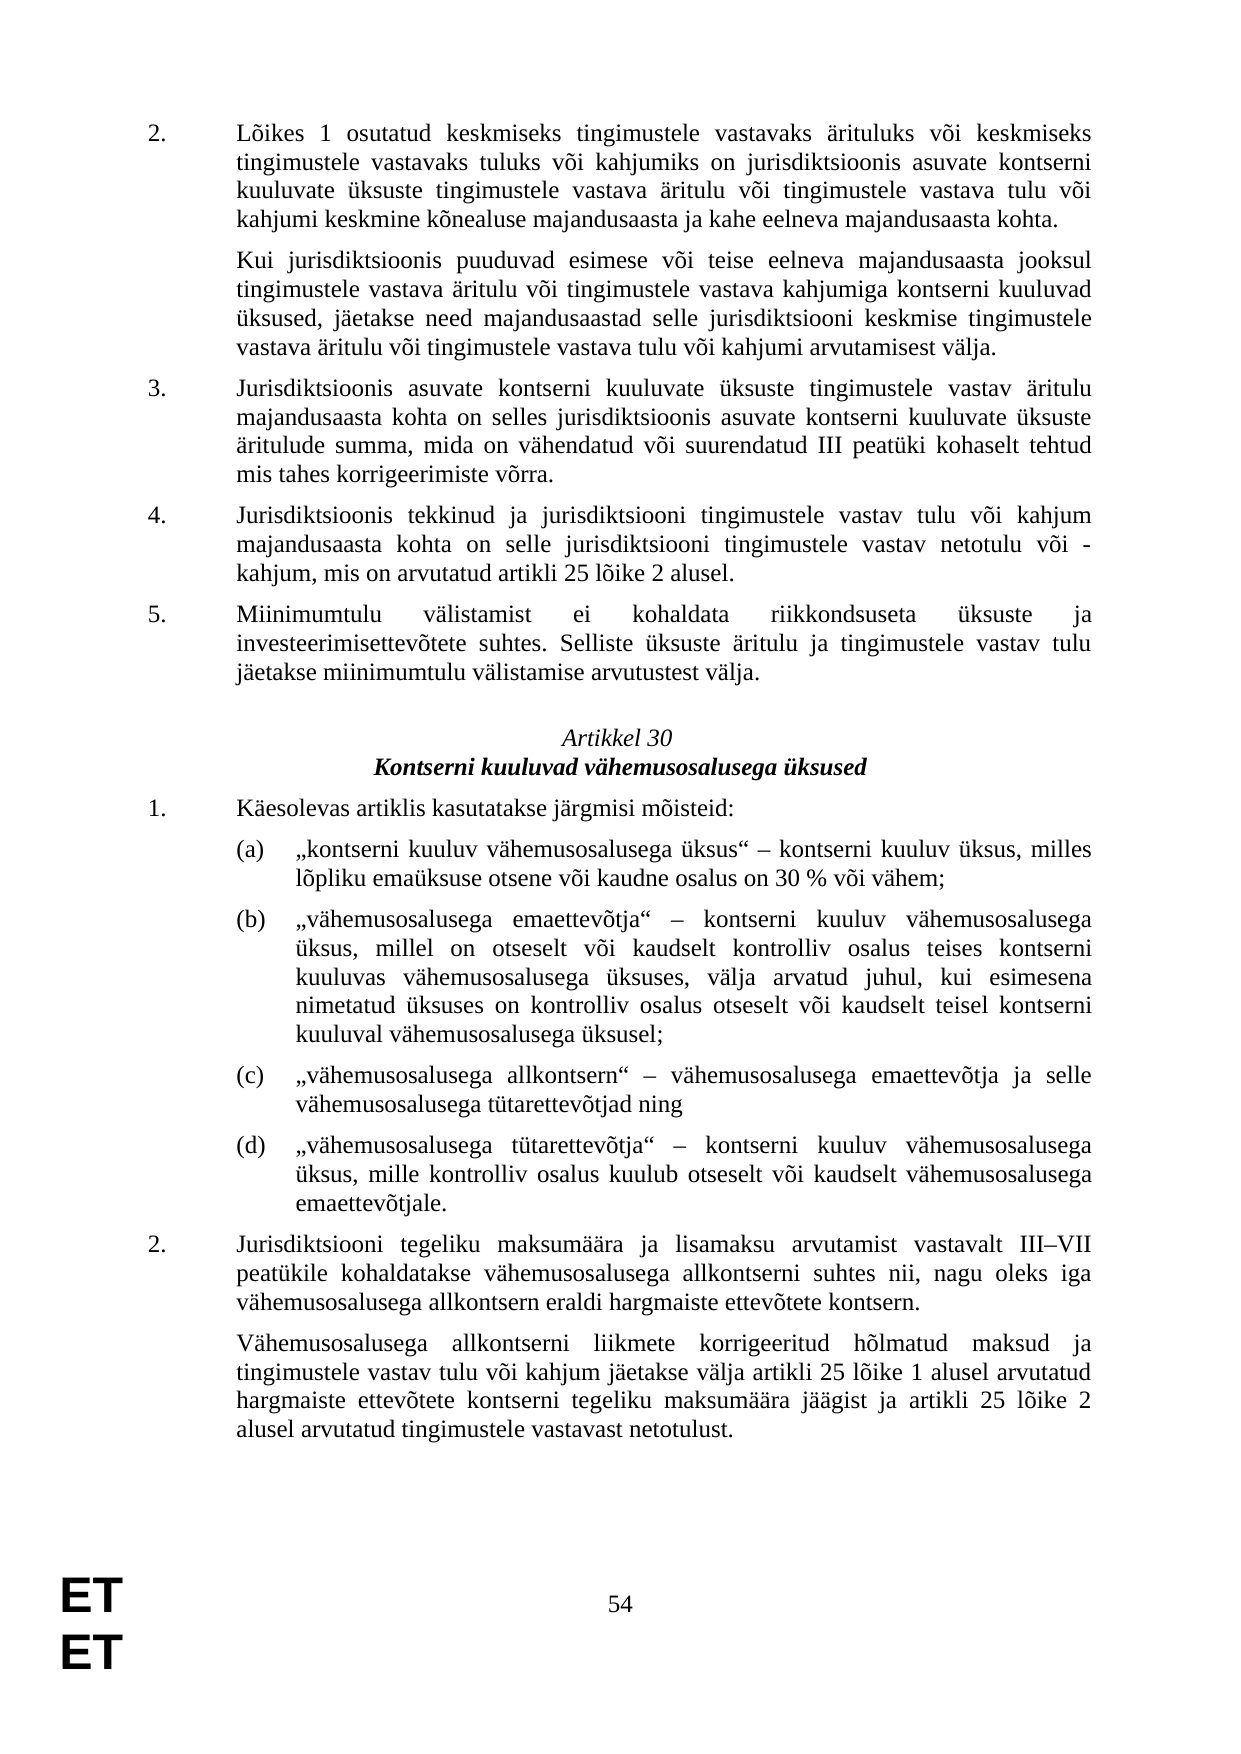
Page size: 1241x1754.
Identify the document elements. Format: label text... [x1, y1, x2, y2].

text 2. Lõikes 1 osutatud keskmiseks tingimustele vastavaks ärituluks või keskmiseks tingimustele vastavaks tuluks või kahjumiks on jurisdiktsioonis asuvate kontserni kuuluvate üksuste tingimustele vastava äritulu või tingimustele vastava tulu või kahjumi keskmine kõnealuse majandusaasta ja kahe eelneva majandusaasta kohta. [148, 118, 1092, 233]
text (d) „vähemusosalusega tütarettevõtja“ – kontserni kuuluv vähemusosalusega üksus, mille kontrolliv osalus kuulub otseselt või kaudselt vähemusosalusega emaettevõtjale. [236, 1131, 1092, 1217]
text 3. Jurisdiktsioonis asuvate kontserni kuuluvate üksuste tingimustele vastav äritulu majandusaasta kohta on selles jurisdiktsioonis asuvate kontserni kuuluvate üksuste äritulude summa, mida on vähendatud või suurendatud III peatüki kohaselt tehtud mis tahes korrigeerimiste võrra. [148, 373, 1092, 488]
text 4. Jurisdiktsioonis tekkinud ja jurisdiktsiooni tingimustele vastav tulu või kahjum majandusaasta kohta on selle jurisdiktsiooni tingimustele vastav netotulu või -kahjum, mis on arvutatud artikli 25 lõike 2 alusel. [148, 501, 1092, 587]
text Artikkel 30 Kontserni kuuluvad vähemusosalusega üksused [148, 723, 1092, 781]
text (b) „vähemusosalusega emaettevõtja“ – kontserni kuuluv vähemusosalusega üksus, millel on otseselt või kaudselt kontrolliv osalus teises kontserni kuuluvas vähemusosalusega üksuses, välja arvatud juhul, kui esimesena nimetatud üksuses on kontrolliv osalus otseselt või kaudselt teisel kontserni kuuluval vähemusosalusega üksusel; [236, 904, 1092, 1048]
text 5. Miinimumtulu välistamist ei kohaldata riikkondsuseta üksuste ja investeerimisettevõtete suhtes. Selliste üksuste äritulu ja tingimustele vastav tulu jäetakse miinimumtulu välistamise arvutustest välja. [148, 599, 1092, 686]
text 1. Käesolevas artiklis kasutatakse järgmisi mõisteid: [148, 793, 1092, 822]
text (c) „vähemusosalusega allkontsern“ – vähemusosalusega emaettevõtja ja selle vähemusosalusega tütarettevõtjad ning [236, 1061, 1092, 1118]
text Vähemusosalusega allkontserni liikmete korrigeeritud hõlmatud maksud ja tingimustele vastav tulu või kahjum jäetakse välja artikli 25 lõike 1 alusel arvutatud hargmaiste ettevõtete kontserni tegeliku maksumäära jäägist ja artikli 25 lõike 2 alusel arvutatud tingimustele vastavast netotulust. [236, 1328, 1092, 1443]
text (a) „kontserni kuuluv vähemusosalusega üksus“ – kontserni kuuluv üksus, milles lõpliku emaüksuse otsene või kaudne osalus on 30 % või vähem; [236, 834, 1092, 892]
text 2. Jurisdiktsiooni tegeliku maksumäära ja lisamaksu arvutamist vastavalt III–VII peatükile kohaldatakse vähemusosalusega allkontserni suhtes nii, nagu oleks iga vähemusosalusega allkontsern eraldi hargmaiste ettevõtete kontsern. [148, 1229, 1092, 1316]
text Kui jurisdiktsioonis puuduvad esimese või teise eelneva majandusaasta jooksul tingimustele vastava äritulu või tingimustele vastava kahjumiga kontserni kuuluvad üksused, jäetakse need majandusaastad selle jurisdiktsiooni keskmise tingimustele vastava äritulu või tingimustele vastava tulu või kahjumi arvutamisest välja. [236, 246, 1092, 361]
